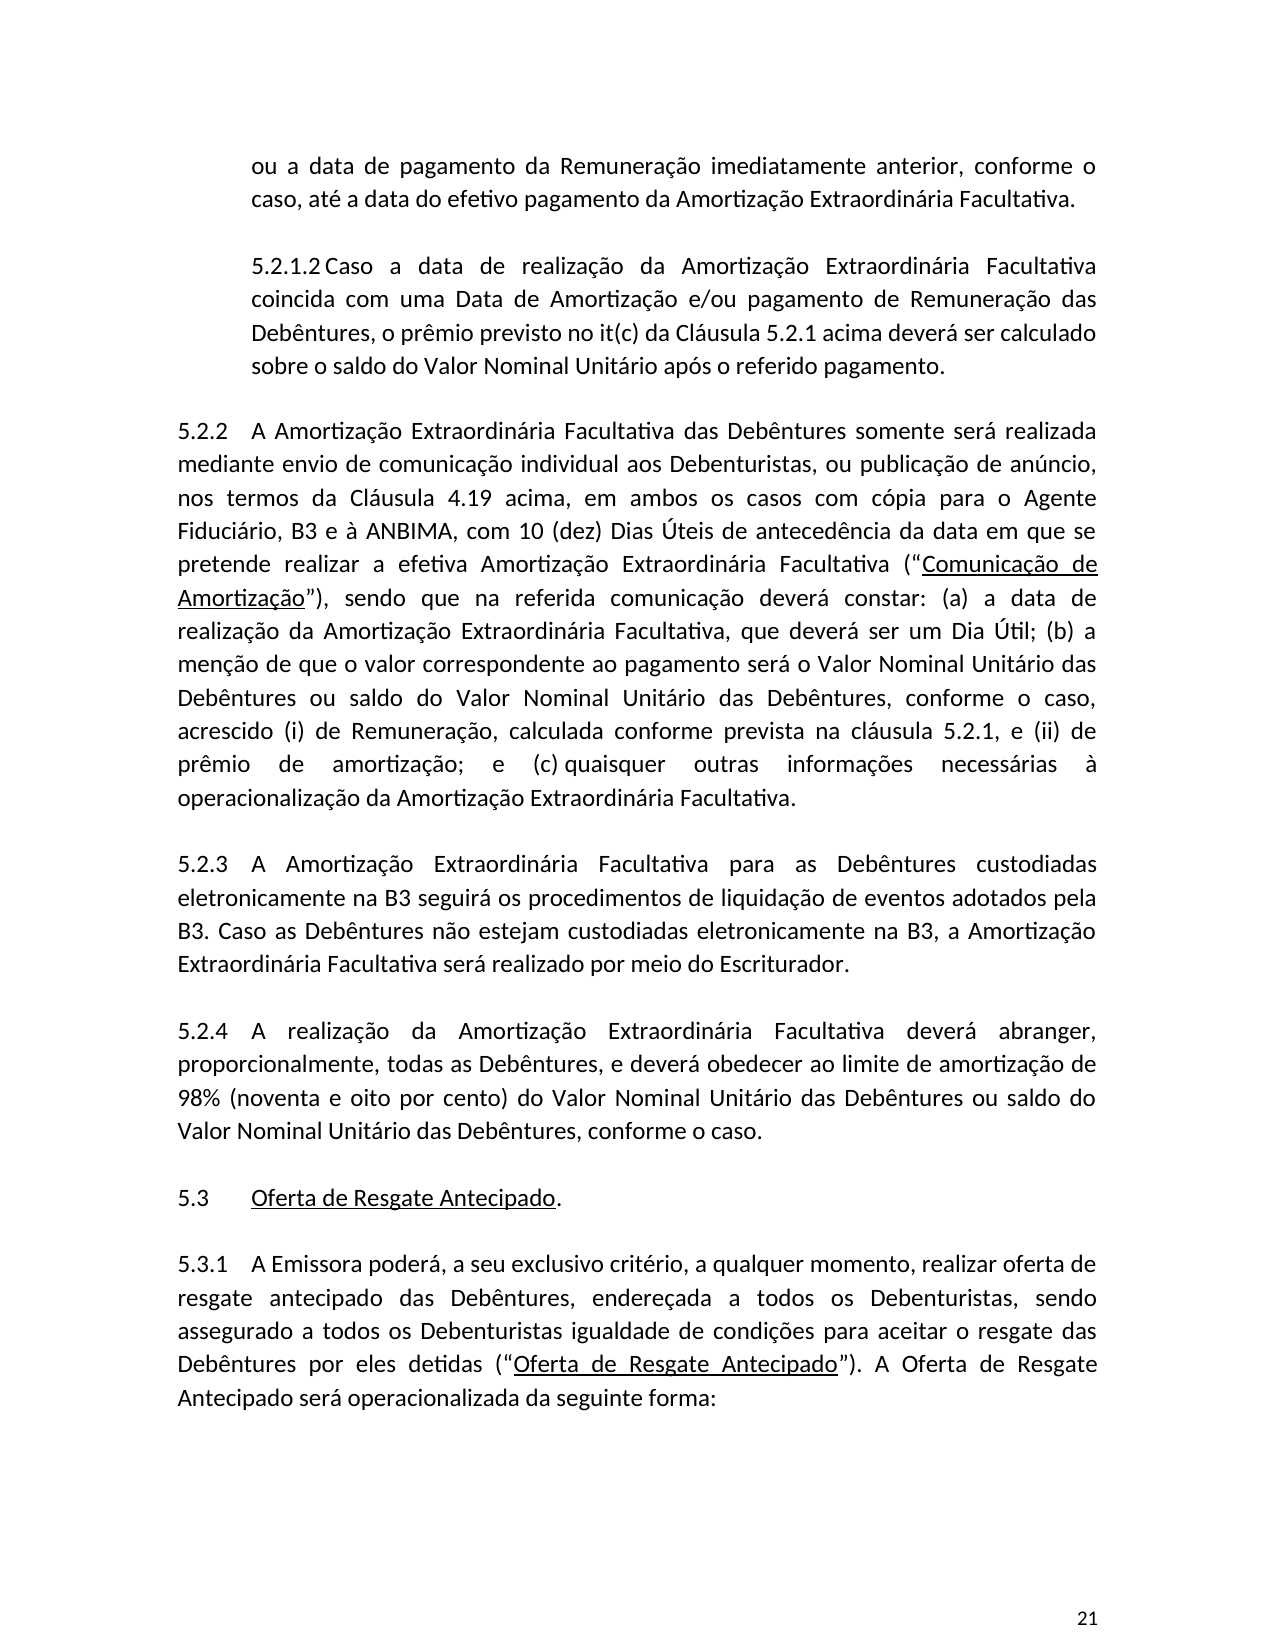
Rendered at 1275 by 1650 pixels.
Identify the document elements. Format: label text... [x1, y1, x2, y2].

list 5.2.4 A realização da Amortização Extraordinária Facultativa deverá abranger, proporcionalmente, todas as Debêntures, e deverá obedecer ao limite de amortização de 98% (noventa e oito por cento) do Valor Nominal Unitário das Debêntures ou saldo do Valor Nominal Unitário das Debêntures, conforme o caso. [177, 1013, 1098, 1146]
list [251, 148, 1098, 214]
list 5.2.1.2 Caso a data de realização da Amortização Extraordinária Facultativa coincida com uma Data de Amortização e/ou pagamento de Remuneração das Debêntures, o prêmio previsto no it(c) da Cláusula 5.2.1 acima deverá ser calculado sobre o saldo do Valor Nominal Unitário após o referido pagamento. [251, 248, 1098, 381]
list 5.3 Oferta de Resgate Antecipado. [177, 1179, 1098, 1213]
list 5.2.2 A Amortização Extraordinária Facultativa das Debêntures somente será realizada mediante envio de comunicação individual aos Debenturistas, ou publicação de anúncio, nos termos da Cláusula 4.19 acima, em ambos os casos com cópia para o Agente Fiduciário, B3 e à ANBIMA, com 10 (dez) Dias Úteis de antecedência da data em que se pretende realizar a efetiva Amortização Extraordinária Facultativa (“Comunicação de Amortização”), sendo que na referida comunicação deverá constar: (a) a data de realização da Amortização Extraordinária Facultativa, que deverá ser um Dia Útil; (b) a menção de que o valor correspondente ao pagamento será o Valor Nominal Unitário das Debêntures ou saldo do Valor Nominal Unitário das Debêntures, conforme o caso, acrescido (i) de Remuneração, calculada conforme prevista na cláusula 5.2.1, e (ii) de prêmio de amortização; e (c) quaisquer outras informações necessárias à operacionalização da Amortização Extraordinária Facultativa. [177, 413, 1098, 813]
list 5.3.1 A Emissora poderá, a seu exclusivo critério, a qualquer momento, realizar oferta de resgate antecipado das Debêntures, endereçada a todos os Debenturistas, sendo assegurado a todos os Debenturistas igualdade de condições para aceitar o resgate das Debêntures por eles detidas (“Oferta de Resgate Antecipado”). A Oferta de Resgate Antecipado será operacionalizada da seguinte forma: [177, 1246, 1098, 1413]
list 5.2.3 A Amortização Extraordinária Facultativa para as Debêntures custodiadas eletronicamente na B3 seguirá os procedimentos de liquidação de eventos adotados pela B3. Caso as Debêntures não estejam custodiadas eletronicamente na B3, a Amortização Extraordinária Facultativa será realizado por meio do Escriturador. [177, 846, 1098, 979]
